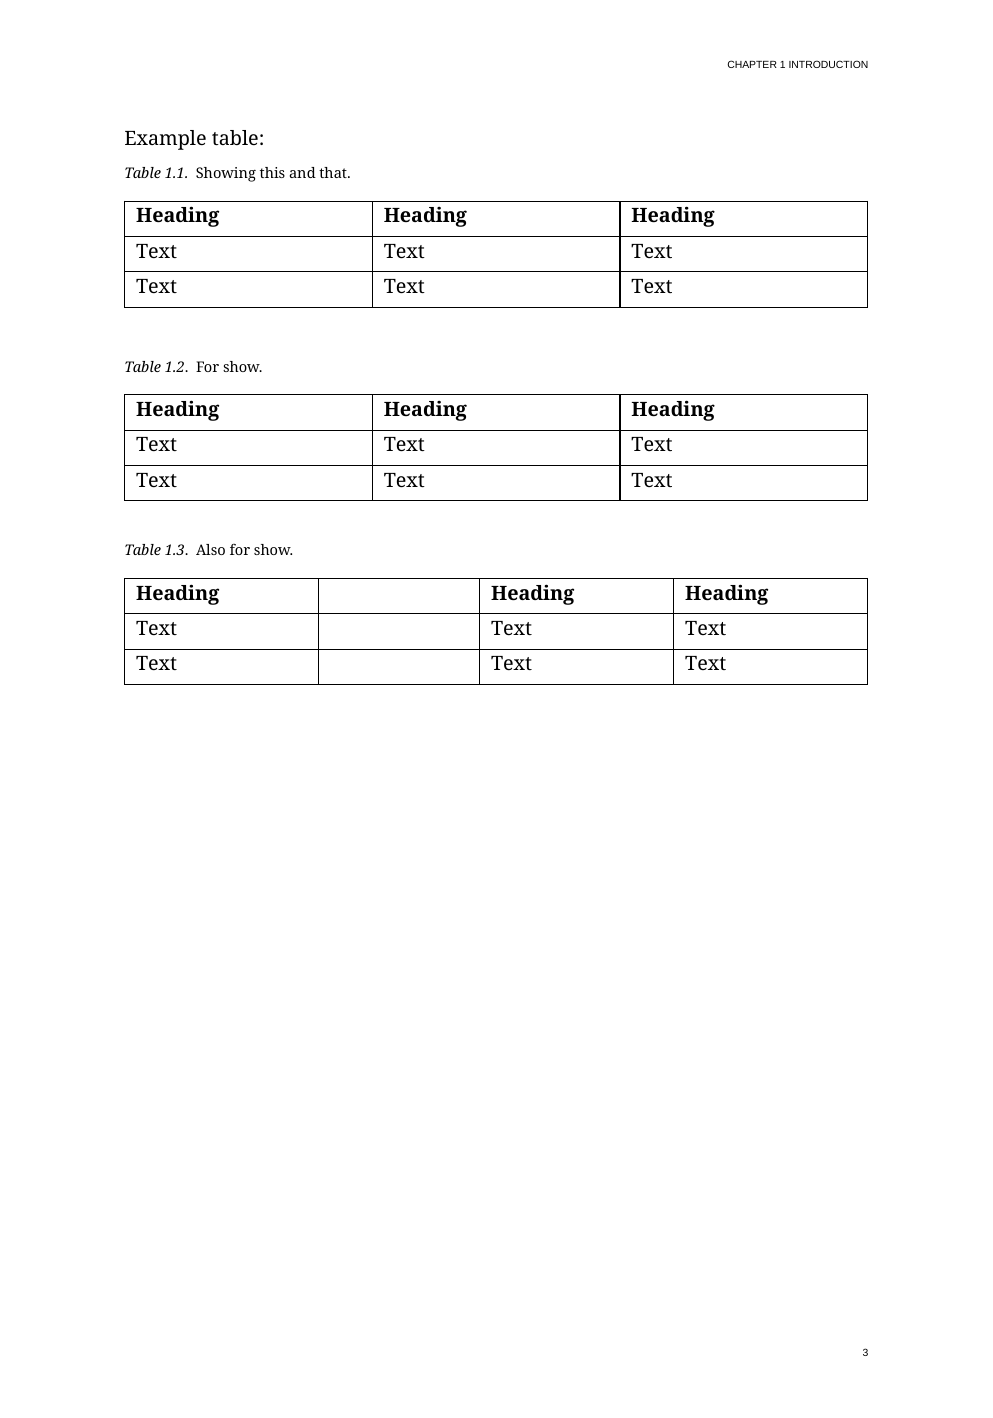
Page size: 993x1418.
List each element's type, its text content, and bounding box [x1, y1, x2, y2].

table_header Heading [674, 579, 867, 613]
table_cell Text [621, 237, 867, 271]
table_cell Text [125, 466, 372, 500]
table_cell Text [621, 466, 867, 500]
table_header [319, 579, 479, 613]
table_cell Text [621, 272, 867, 307]
table_cell [319, 650, 479, 684]
table_header Heading [621, 395, 867, 429]
table_header Heading [621, 202, 867, 236]
table_cell [319, 614, 479, 648]
text Table 1.1. Showing this and that. [124, 163, 868, 182]
table_header Heading [125, 579, 318, 613]
table_cell Text [125, 237, 372, 271]
table_cell Text [125, 650, 318, 684]
table_cell Text [480, 614, 673, 648]
text Table 1.2. For show. [124, 357, 868, 376]
table_header Heading [480, 579, 673, 613]
table_header Heading [125, 202, 372, 236]
table_cell Text [373, 272, 619, 307]
table_header Heading [373, 395, 619, 429]
text Table 1.3. Also for show. [124, 541, 868, 559]
text Example table: [124, 124, 868, 151]
table_cell Text [621, 431, 867, 465]
table_cell Text [125, 614, 318, 648]
table_cell Text [674, 614, 867, 648]
table_header Heading [373, 202, 619, 236]
table_cell Text [125, 431, 372, 465]
table_cell Text [373, 431, 619, 465]
table_cell Text [480, 650, 673, 684]
table_cell Text [125, 272, 372, 307]
table_header Heading [125, 395, 372, 429]
table_cell Text [674, 650, 867, 684]
table_cell Text [373, 237, 619, 271]
table_cell Text [373, 466, 619, 500]
